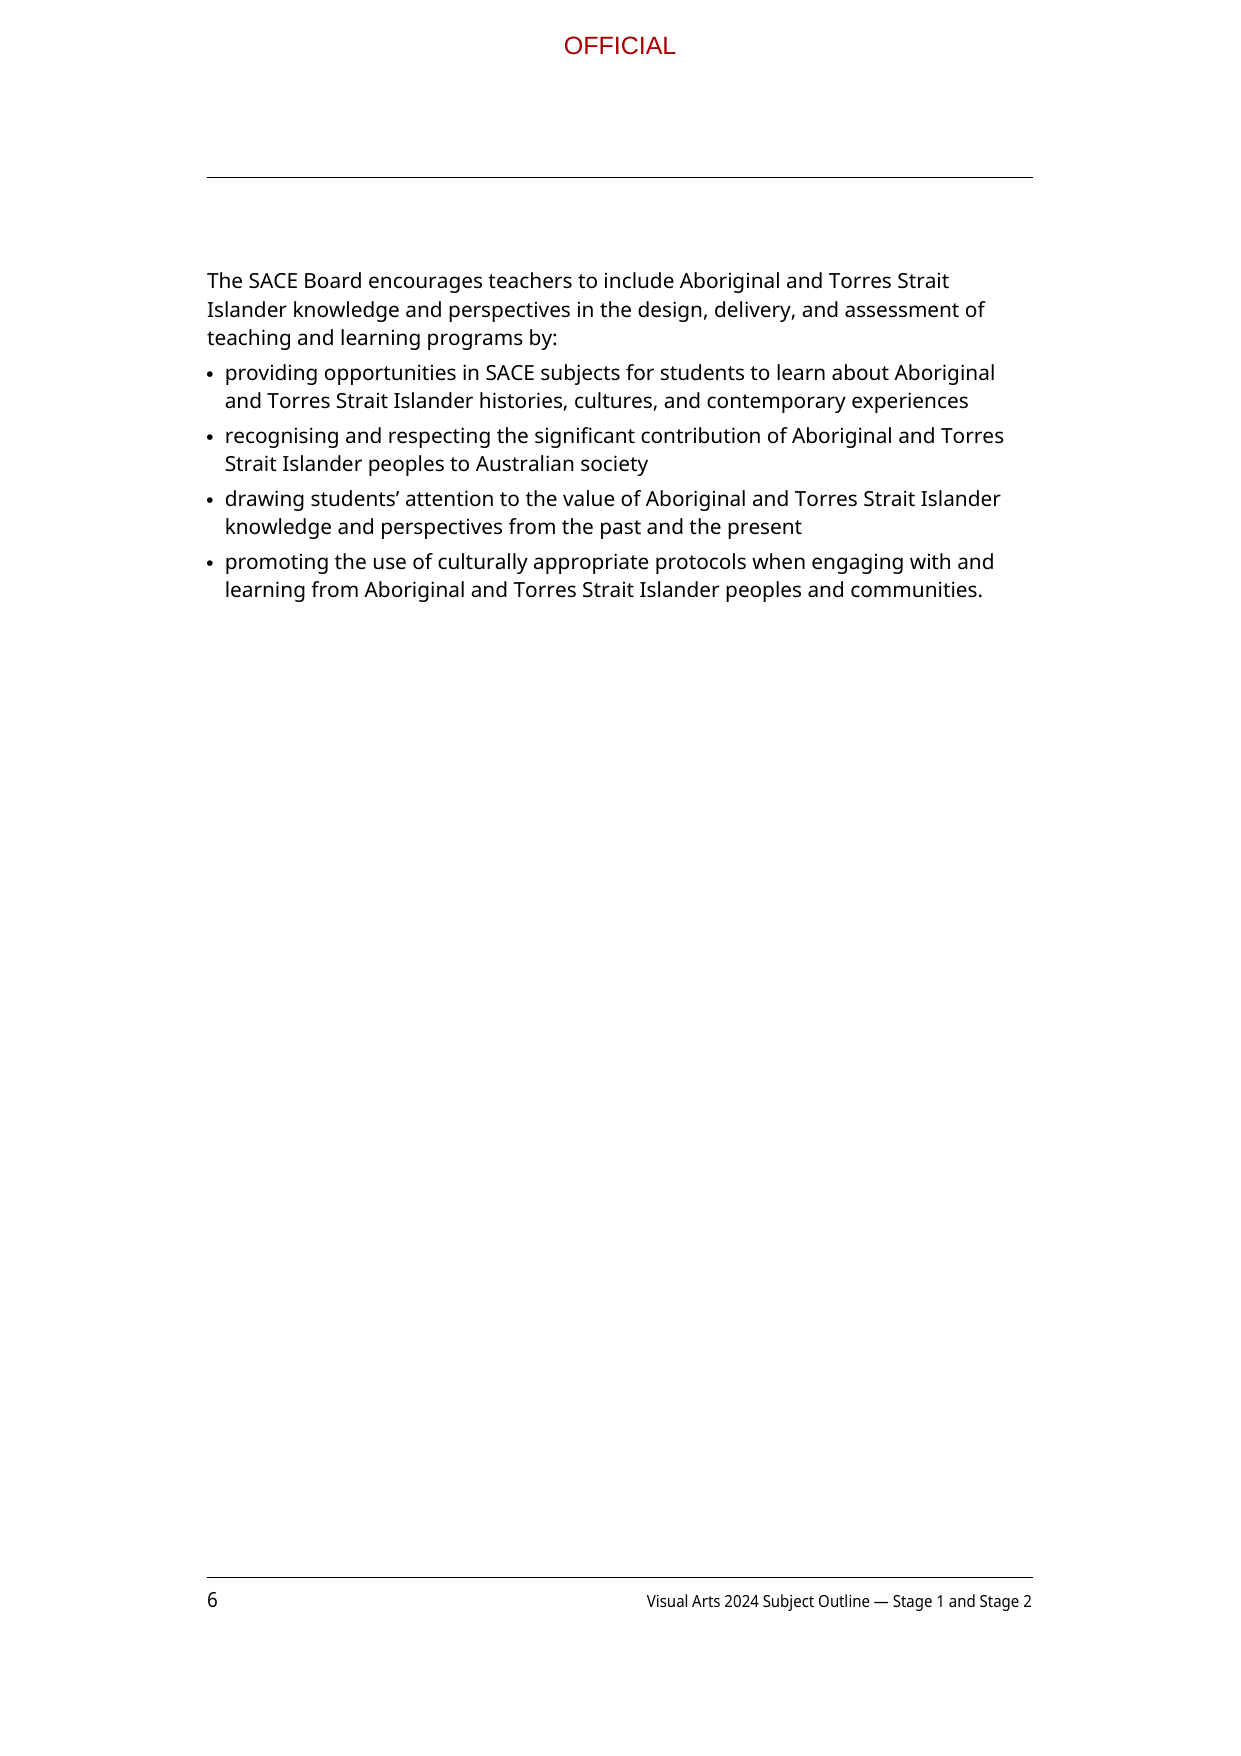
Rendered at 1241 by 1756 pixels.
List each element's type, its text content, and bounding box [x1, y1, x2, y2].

text providing opportunities in SACE subjects for students to learn about Aboriginal and Torres Strait Islander histories, cultures, and contemporary experiences [207, 358, 1033, 415]
text promoting the use of culturally appropriate protocols when engaging with and learning from Aboriginal and Torres Strait Islander peoples and communities. [207, 547, 1033, 604]
text The SACE Board encourages teachers to include Aboriginal and Torres Strait Islander knowledge and perspectives in the design, delivery, and assessment of teaching and learning programs by: [207, 266, 1033, 352]
text drawing students’ attention to the value of Aboriginal and Torres Strait Islander knowledge and perspectives from the past and the present [207, 484, 1033, 541]
text recognising and respecting the significant contribution of Aboriginal and Torres Strait Islander peoples to Australian society [207, 421, 1033, 478]
